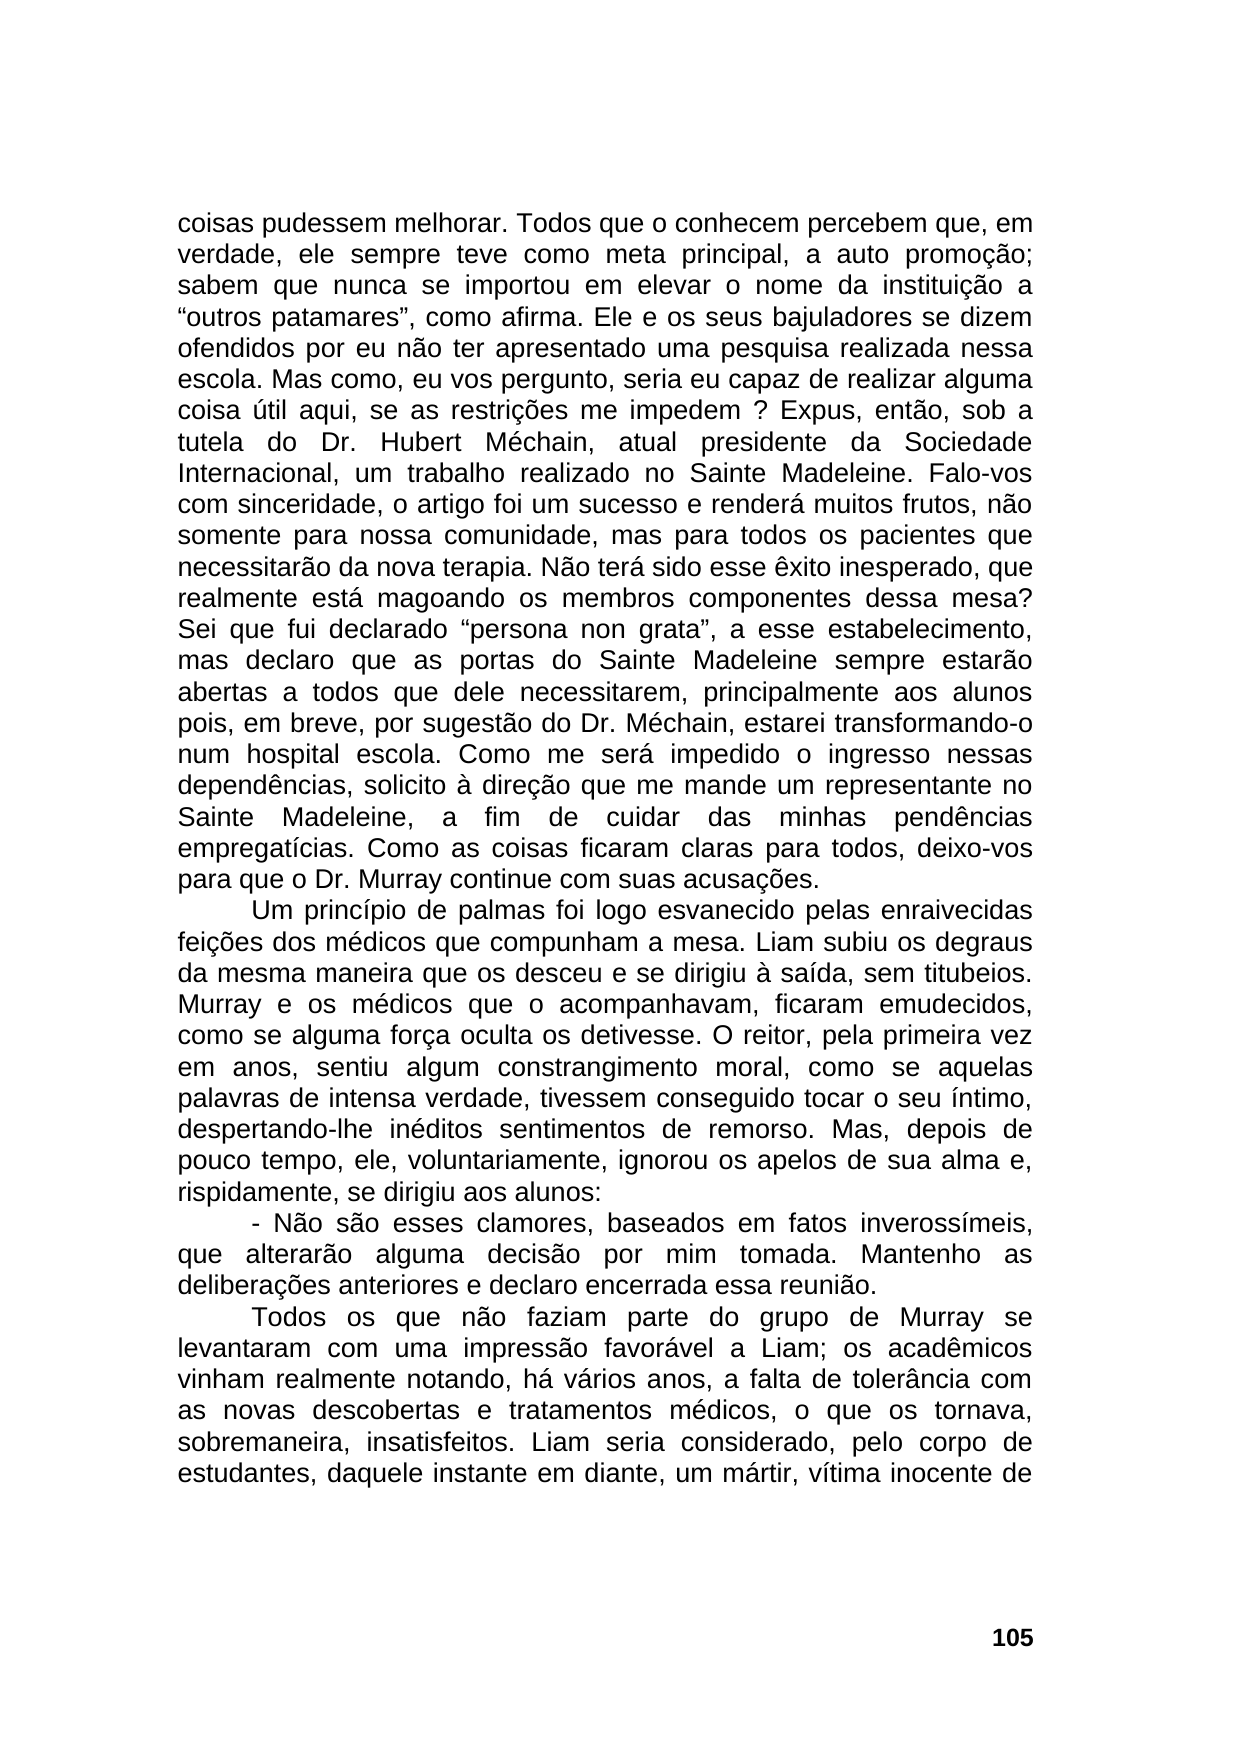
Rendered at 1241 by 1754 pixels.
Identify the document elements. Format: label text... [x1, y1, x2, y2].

text - Não são esses clamores, baseados em fatos inverossímeis, que alterarão alguma decisão por mim tomada. Mantenho as deliberações anteriores e declaro encerrada essa reunião. [177, 1207, 1033, 1301]
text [177, 1301, 1033, 1488]
text Um princípio de palmas foi logo esvanecido pelas enraivecidas feições dos médicos que compunham a mesa. Liam subiu os degraus da mesma maneira que os desceu e se dirigiu à saída, sem titubeios. Murray e os médicos que o acompanhavam, ficaram emudecidos, como se alguma força oculta os detivesse. O reitor, pela primeira vez em anos, sentiu algum constrangimento moral, como se aquelas palavras de intensa verdade, tivessem conseguido tocar o seu íntimo, despertando-lhe inéditos sentimentos de remorso. Mas, depois de pouco tempo, ele, voluntariamente, ignorou os apelos de sua alma e, rispidamente, se dirigiu aos alunos: [177, 894, 1033, 1207]
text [177, 207, 1033, 894]
